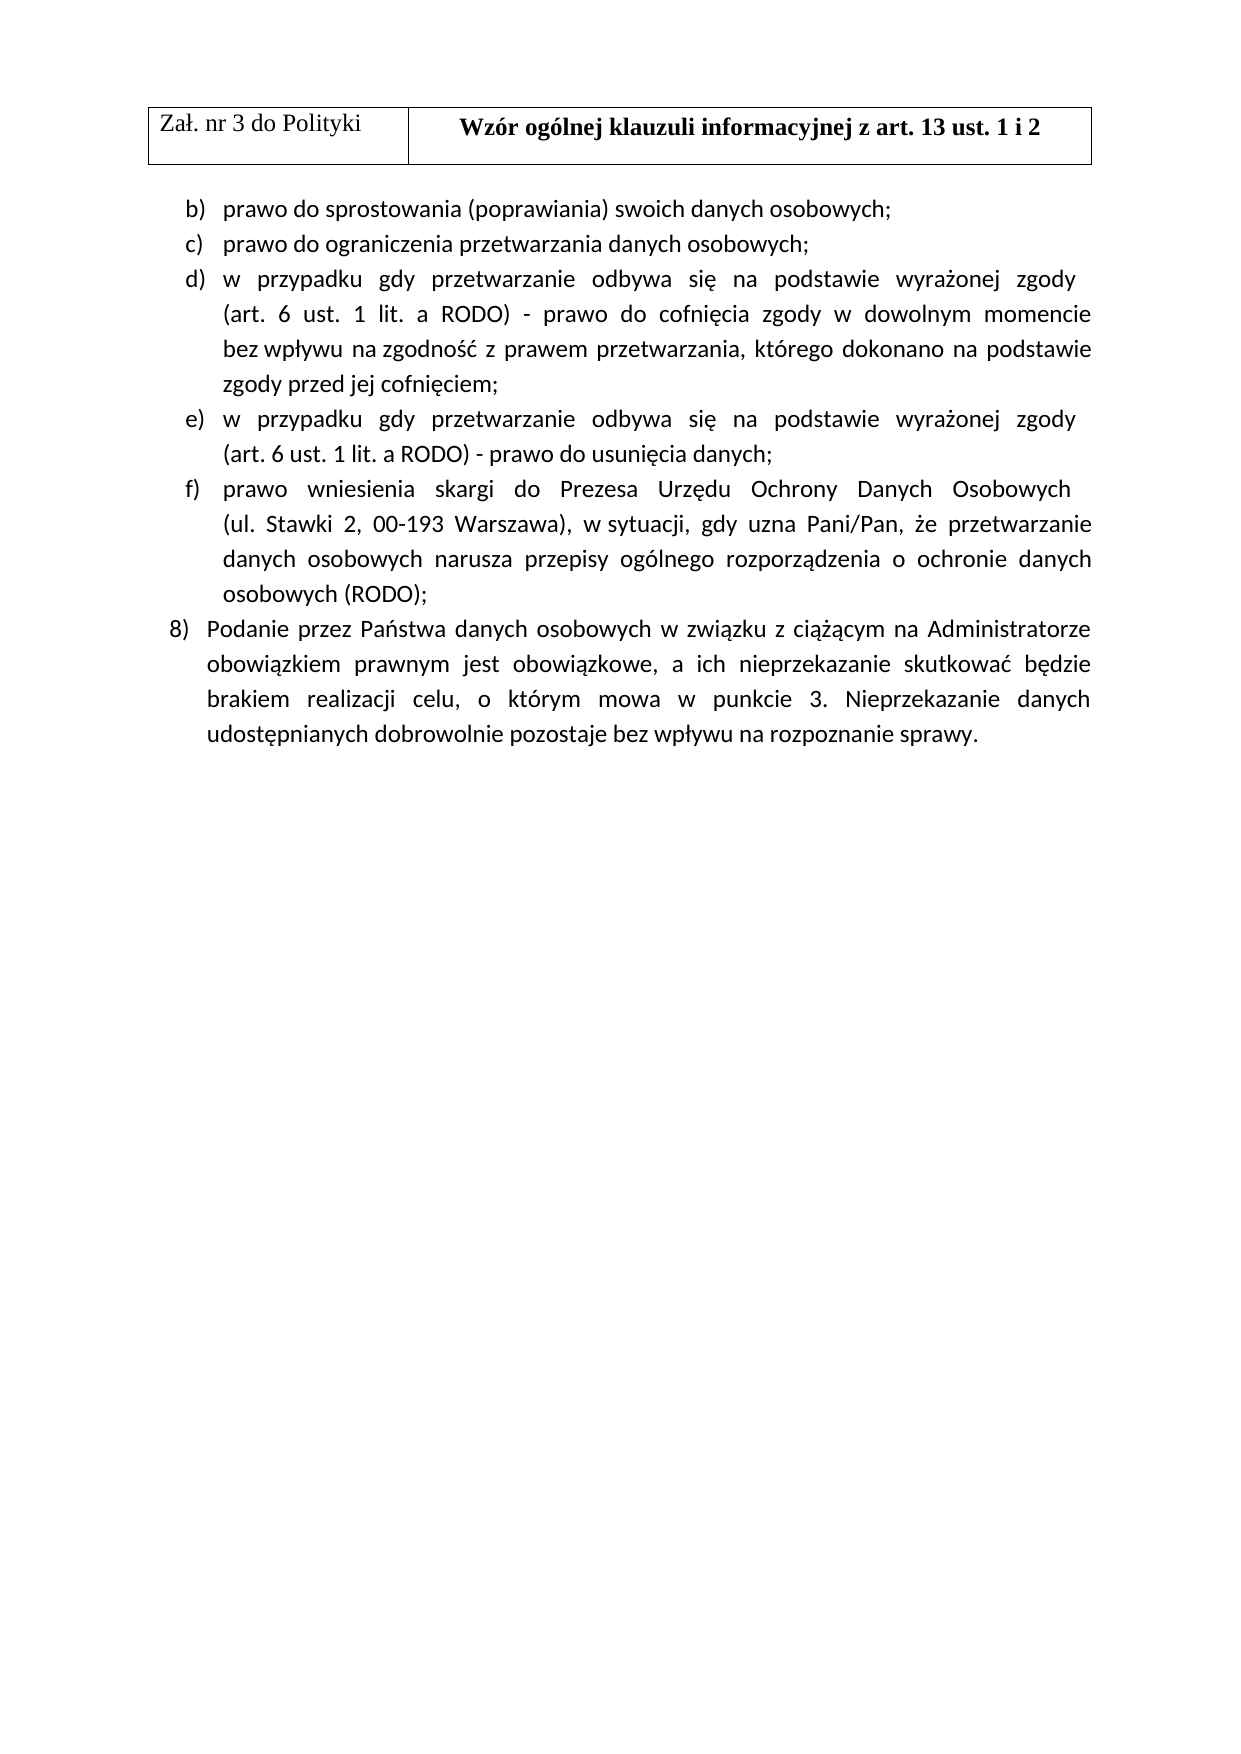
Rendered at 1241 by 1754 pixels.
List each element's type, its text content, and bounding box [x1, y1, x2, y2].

list w przypadku gdy przetwarzanie odbywa się na podstawie wyrażonej zgody (art. 6 ust. 1 lit. a RODO) - prawo do cofnięcia zgody w dowolnym momencie bez wpływu na zgodność z prawem przetwarzania, którego dokonano na podstawie zgody przed jej cofnięciem; [185, 263, 1093, 399]
list prawo do sprostowania (poprawiania) swoich danych osobowych; [185, 193, 1093, 224]
list w przypadku gdy przetwarzanie odbywa się na podstawie wyrażonej zgody (art. 6 ust. 1 lit. a RODO) - prawo do usunięcia danych; [185, 403, 1093, 469]
list prawo wniesienia skargi do Prezesa Urzędu Ochrony Danych Osobowych (ul. Stawki 2, 00-193 Warszawa), w sytuacji, gdy uzna Pani/Pan, że przetwarzanie danych osobowych narusza przepisy ogólnego rozporządzenia o ochronie danych osobowych (RODO); [185, 473, 1093, 609]
list prawo do ograniczenia przetwarzania danych osobowych; [185, 228, 1093, 259]
list Podanie przez Państwa danych osobowych w związku z ciążącym na Administratorze obowiązkiem prawnym jest obowiązkowe, a ich nieprzekazanie skutkować będzie brakiem realizacji celu, o którym mowa w punkcie 3. Nieprzekazanie danych udostępnianych dobrowolnie pozostaje bez wpływu na rozpoznanie sprawy. [169, 613, 1093, 749]
